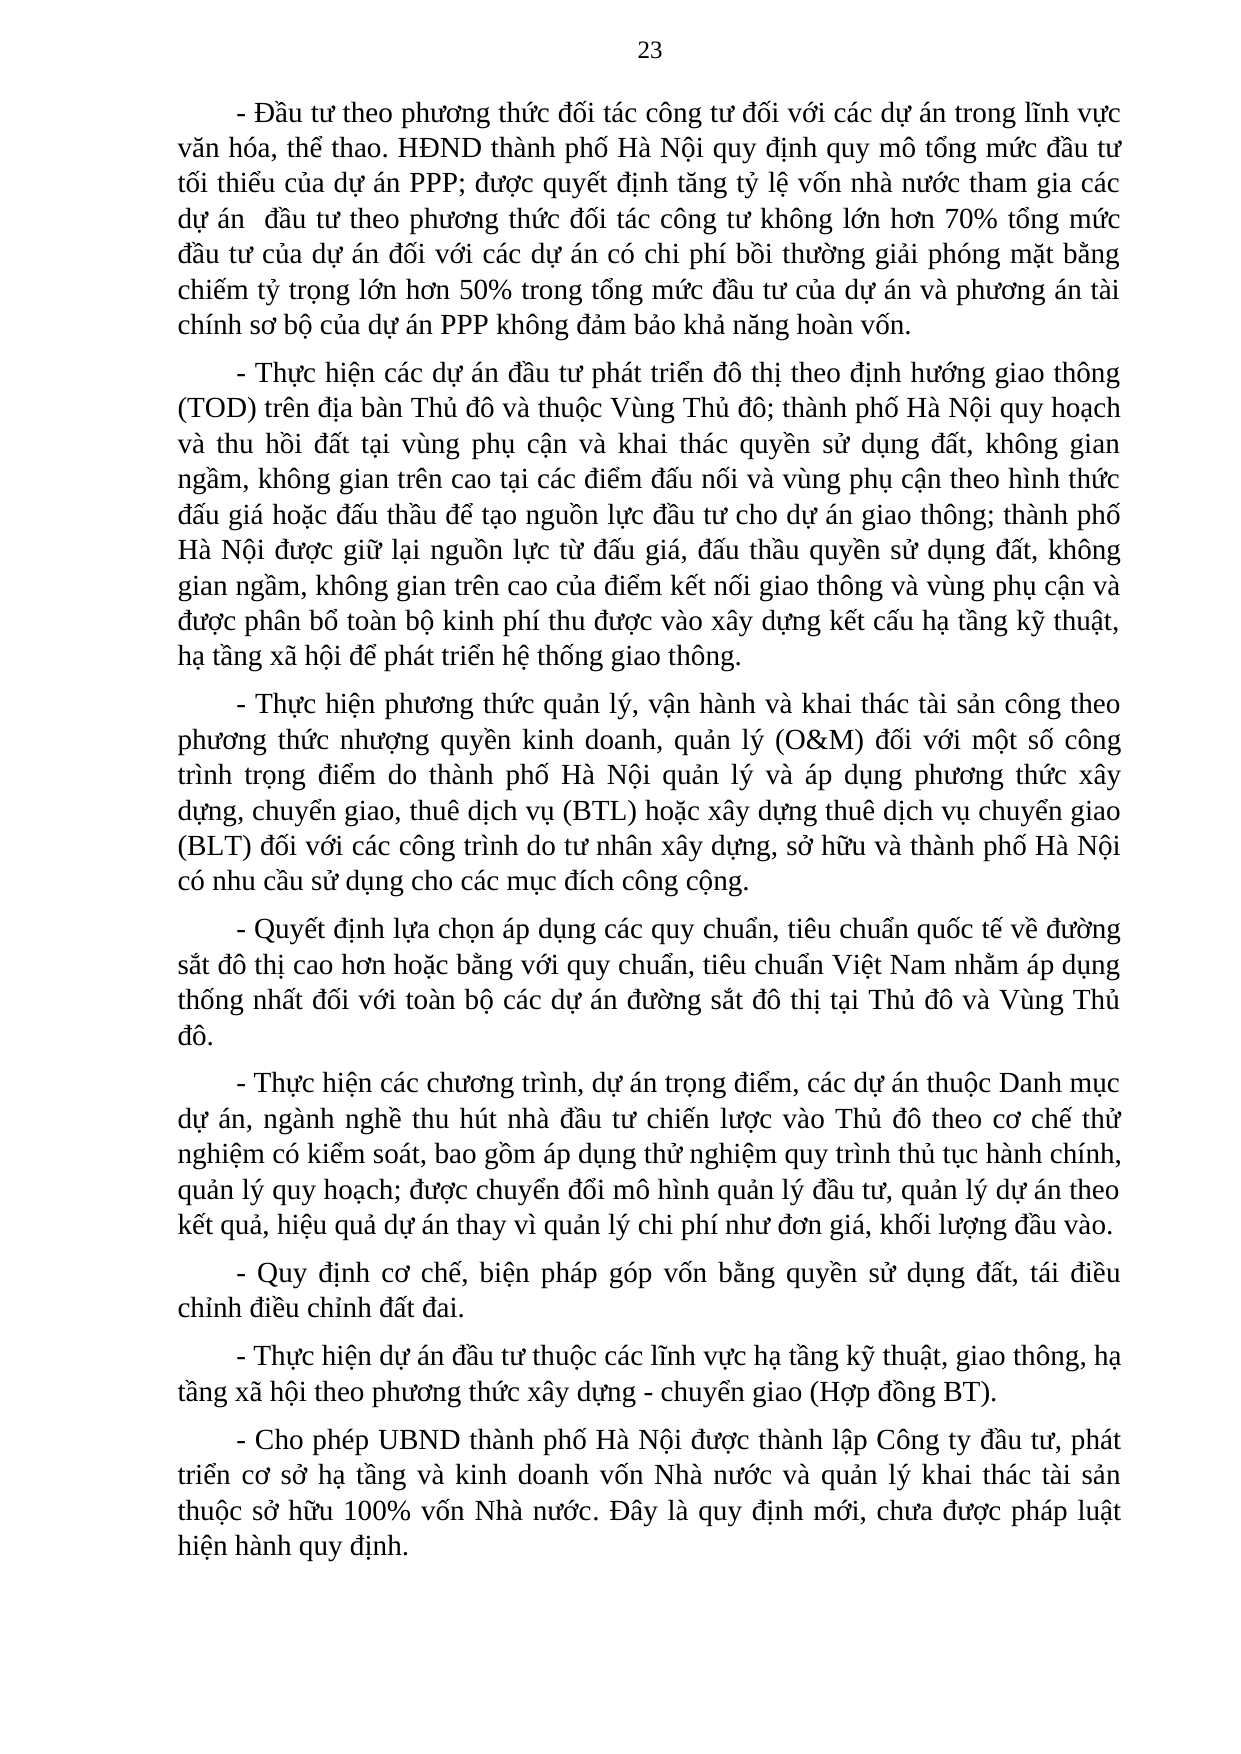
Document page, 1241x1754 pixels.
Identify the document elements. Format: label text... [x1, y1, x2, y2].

text - Quy định cơ chế, biện pháp góp vốn bằng quyền sử dụng đất, tái điều chỉnh điều chỉnh đất đai. [177, 1253, 1122, 1324]
text - Cho phép UBND thành phố Hà Nội được thành lập Công ty đầu tư, phát triển cơ sở hạ tầng và kinh doanh vốn Nhà nước và quản lý khai thác tài sản thuộc sở hữu 100% vốn Nhà nước. Đây là quy định mới, chưa được pháp luật hiện hành quy định. [177, 1420, 1122, 1562]
text - Thực hiện các dự án đầu tư phát triển đô thị theo định hướng giao thông (TOD) trên địa bàn Thủ đô và thuộc Vùng Thủ đô; thành phố Hà Nội quy hoạch và thu hồi đất tại vùng phụ cận và khai thác quyền sử dụng đất, không gian ngầm, không gian trên cao tại các điểm đấu nối và vùng phụ cận theo hình thức đấu giá hoặc đấu thầu để tạo nguồn lực đầu tư cho dự án giao thông; thành phố Hà Nội được giữ lại nguồn lực từ đấu giá, đấu thầu quyền sử dụng đất, không gian ngầm, không gian trên cao của điểm kết nối giao thông và vùng phụ cận và được phân bổ toàn bộ kinh phí thu được vào xây dựng kết cấu hạ tầng kỹ thuật, hạ tầng xã hội để phát triển hệ thống giao thông. [177, 353, 1122, 672]
text - Thực hiện các chương trình, dự án trọng điểm, các dự án thuộc Danh mục dự án, ngành nghề thu hút nhà đầu tư chiến lược vào Thủ đô theo cơ chế thử nghiệm có kiểm soát, bao gồm áp dụng thử nghiệm quy trình thủ tục hành chính, quản lý quy hoạch; được chuyển đổi mô hình quản lý đầu tư, quản lý dự án theo kết quả, hiệu quả dự án thay vì quản lý chi phí như đơn giá, khối lượng đầu vào. [177, 1064, 1122, 1241]
text - Thực hiện phương thức quản lý, vận hành và khai thác tài sản công theo phương thức nhượng quyền kinh doanh, quản lý (O&M) đối với một số công trình trọng điểm do thành phố Hà Nội quản lý và áp dụng phương thức xây dựng, chuyển giao, thuê dịch vụ (BTL) hoặc xây dựng thuê dịch vụ chuyển giao (BLT) đối với các công trình do tư nhân xây dựng, sở hữu và thành phố Hà Nội có nhu cầu sử dụng cho các mục đích công cộng. [177, 684, 1122, 897]
text - Quyết định lựa chọn áp dụng các quy chuẩn, tiêu chuẩn quốc tế về đường sắt đô thị cao hơn hoặc bằng với quy chuẩn, tiêu chuẩn Việt Nam nhằm áp dụng thống nhất đối với toàn bộ các dự án đường sắt đô thị tại Thủ đô và Vùng Thủ đô. [177, 909, 1122, 1051]
text - Đầu tư theo phương thức đối tác công tư đối với các dự án trong lĩnh vực văn hóa, thể thao. HĐND thành phố Hà Nội quy định quy mô tổng mức đầu tư tối thiểu của dự án PPP; được quyết định tăng tỷ lệ vốn nhà nước tham gia các dự án đầu tư theo phương thức đối tác công tư không lớn hơn 70% tổng mức đầu tư của dự án đối với các dự án có chi phí bồi thường giải phóng mặt bằng chiếm tỷ trọng lớn hơn 50% trong tổng mức đầu tư của dự án và phương án tài chính sơ bộ của dự án PPP không đảm bảo khả năng hoàn vốn. [177, 93, 1122, 341]
text - Thực hiện dự án đầu tư thuộc các lĩnh vực hạ tầng kỹ thuật, giao thông, hạ tầng xã hội theo phương thức xây dựng - chuyển giao (Hợp đồng BT). [177, 1337, 1122, 1407]
